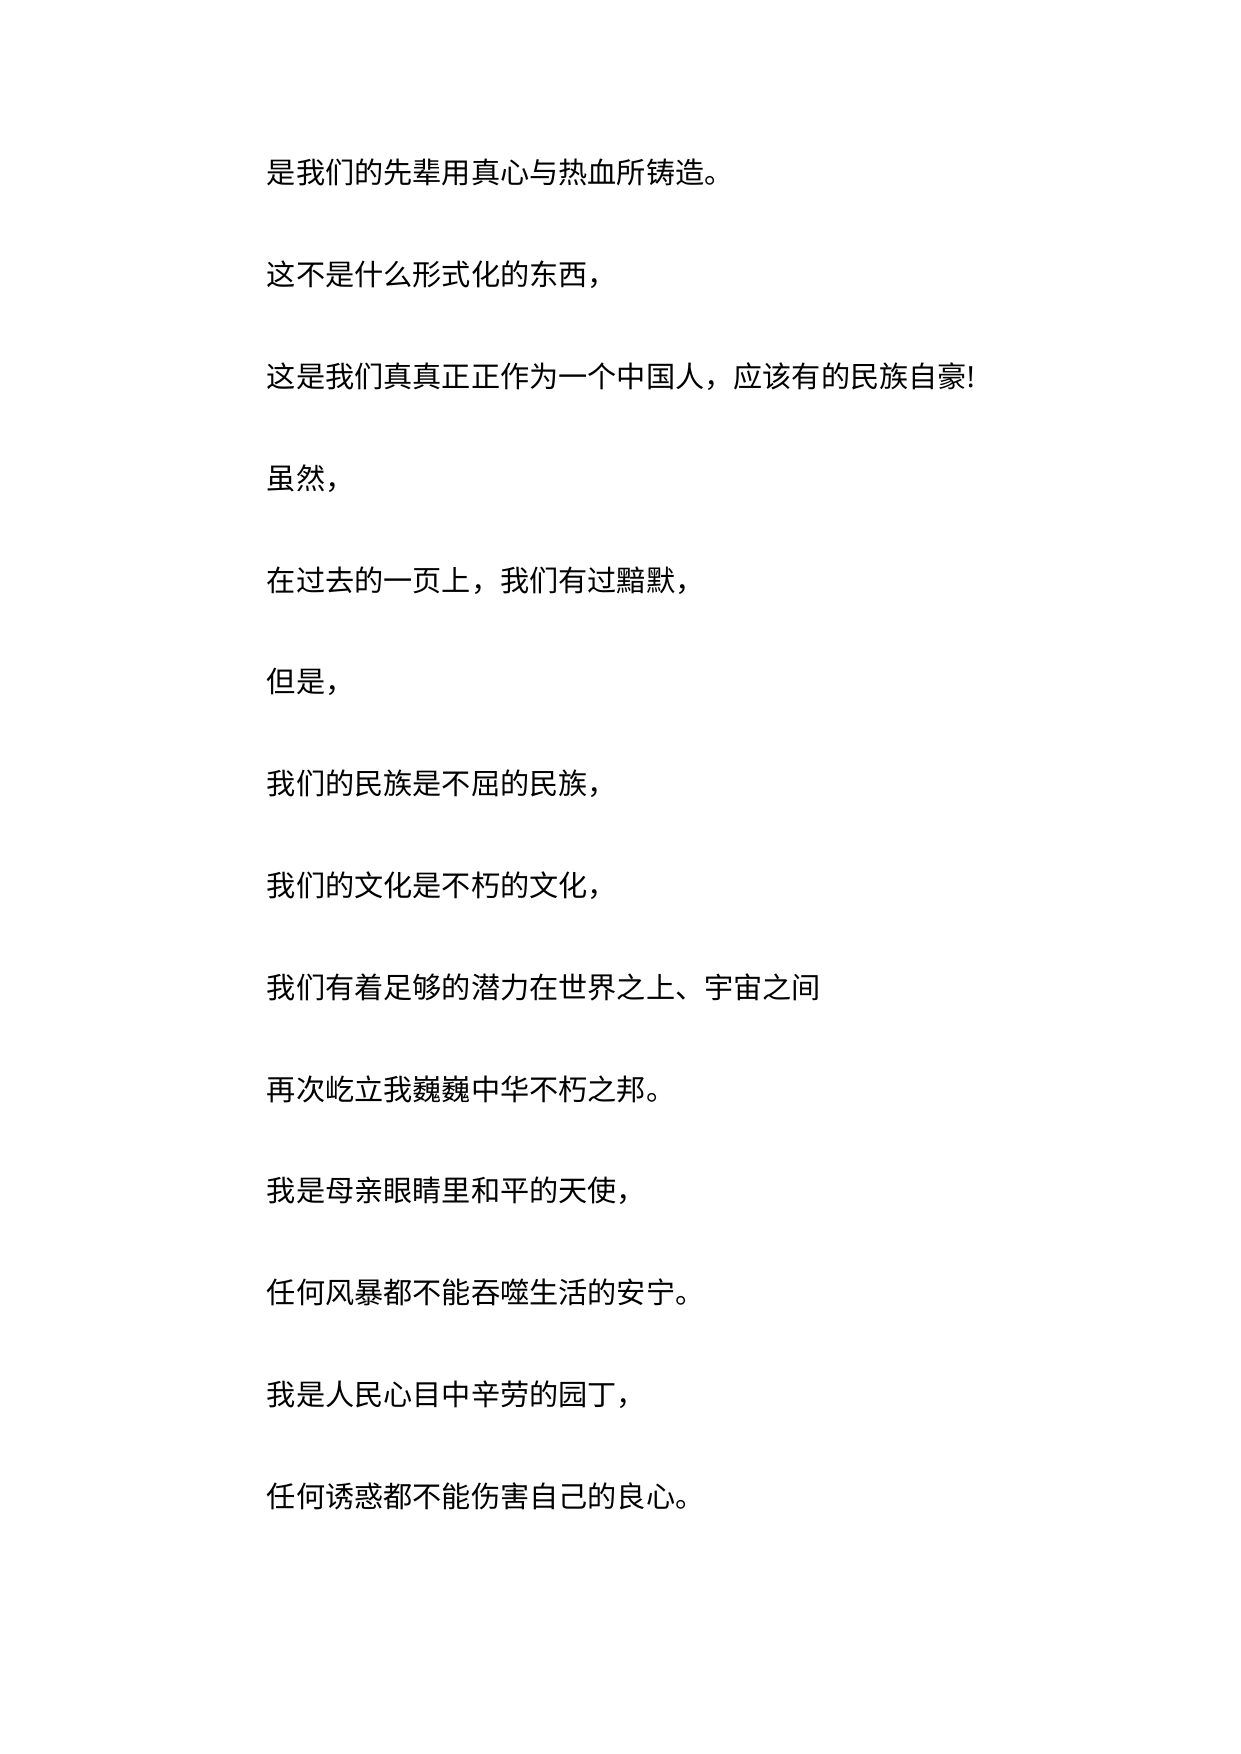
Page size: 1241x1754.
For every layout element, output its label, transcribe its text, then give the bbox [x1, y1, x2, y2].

text 再次屹立我巍巍中华不朽之邦。 [150, 1066, 1090, 1108]
text 但是， [150, 659, 1090, 701]
text 任何诱惑都不能伤害自己的良心。 [150, 1473, 1090, 1516]
text 任何风暴都不能吞噬生活的安宁。 [150, 1270, 1090, 1312]
text 是我们的先辈用真心与热血所铸造。 [150, 150, 1090, 192]
text 我们的文化是不朽的文化， [150, 863, 1090, 905]
text 这不是什么形式化的东西， [150, 252, 1090, 294]
text 我们的民族是不屈的民族， [150, 761, 1090, 803]
text 我是母亲眼睛里和平的天使， [150, 1168, 1090, 1210]
text 这是我们真真正正作为一个中国人，应该有的民族自豪! [150, 353, 1090, 396]
text 我们有着足够的潜力在世界之上、宇宙之间 [150, 964, 1090, 1007]
text 虽然， [150, 456, 1090, 498]
text 在过去的一页上，我们有过黯默， [150, 557, 1090, 599]
text 我是人民心目中辛劳的园丁， [150, 1371, 1090, 1414]
